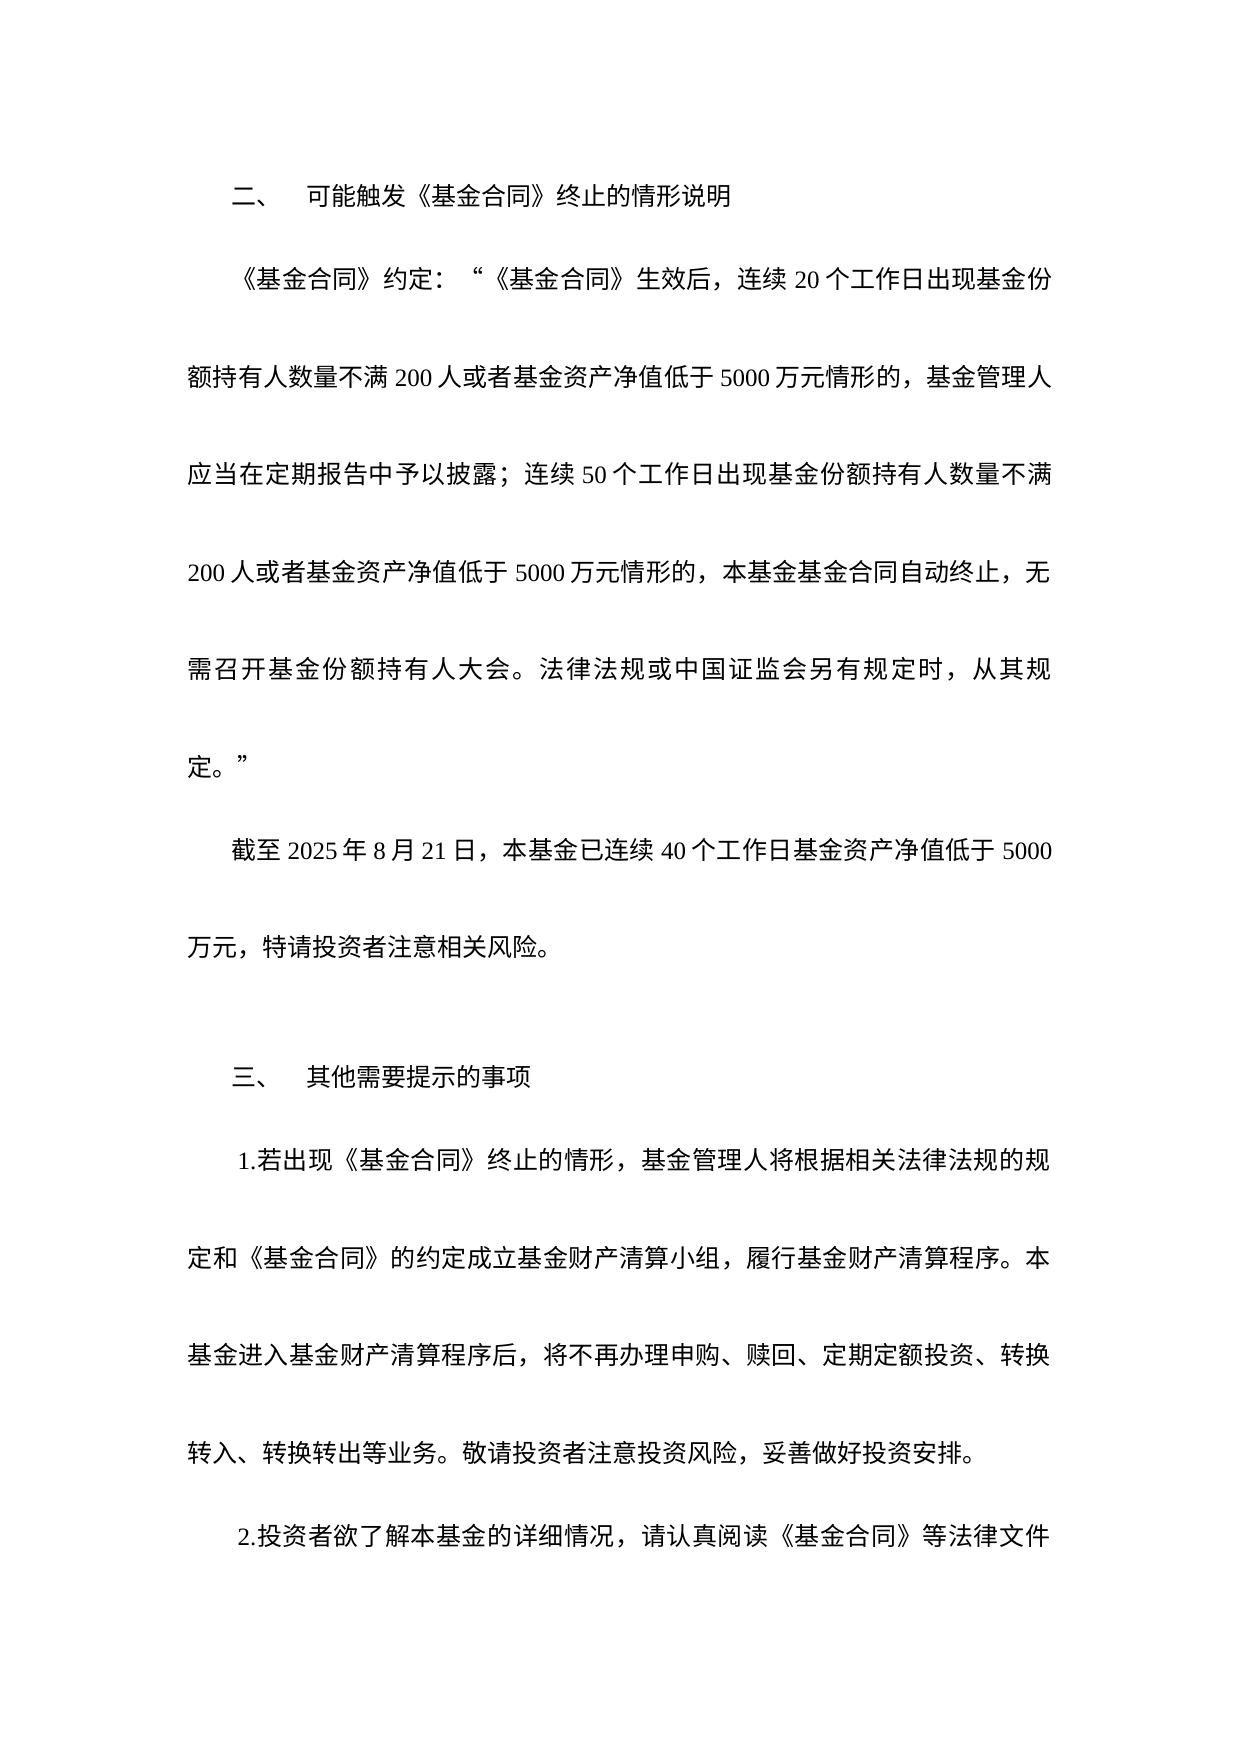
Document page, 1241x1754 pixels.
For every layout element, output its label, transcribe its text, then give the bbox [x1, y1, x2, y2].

list 其他需要提示的事项 [231, 1043, 1053, 1108]
text 1.若出现《基金合同》终止的情形，基金管理人将根据相关法律法规的规定和《基金合同》的约定成立基金财产清算小组，履行基金财产清算程序。本基金进入基金财产清算程序后，将不再办理申购、赎回、定期定额投资、转换转入、转换转出等业务。敬请投资者注意投资风险，妥善做好投资安排。 [187, 1126, 1053, 1484]
text 《基金合同》约定：“《基金合同》生效后，连续20个工作日出现基金份额持有人数量不满200人或者基金资产净值低于5000万元情形的，基金管理人应当在定期报告中予以披露；连续50个工作日出现基金份额持有人数量不满200人或者基金资产净值低于5000万元情形的，本基金基金合同自动终止，无需召开基金份额持有人大会。法律法规或中国证监会另有规定时，从其规定。” [187, 245, 1053, 798]
list 可能触发《基金合同》终止的情形说明 [231, 162, 1053, 227]
text 截至2025年8月21日，本基金已连续40个工作日基金资产净值低于5000万元，特请投资者注意相关风险。 [187, 816, 1053, 978]
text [187, 1502, 1053, 1567]
